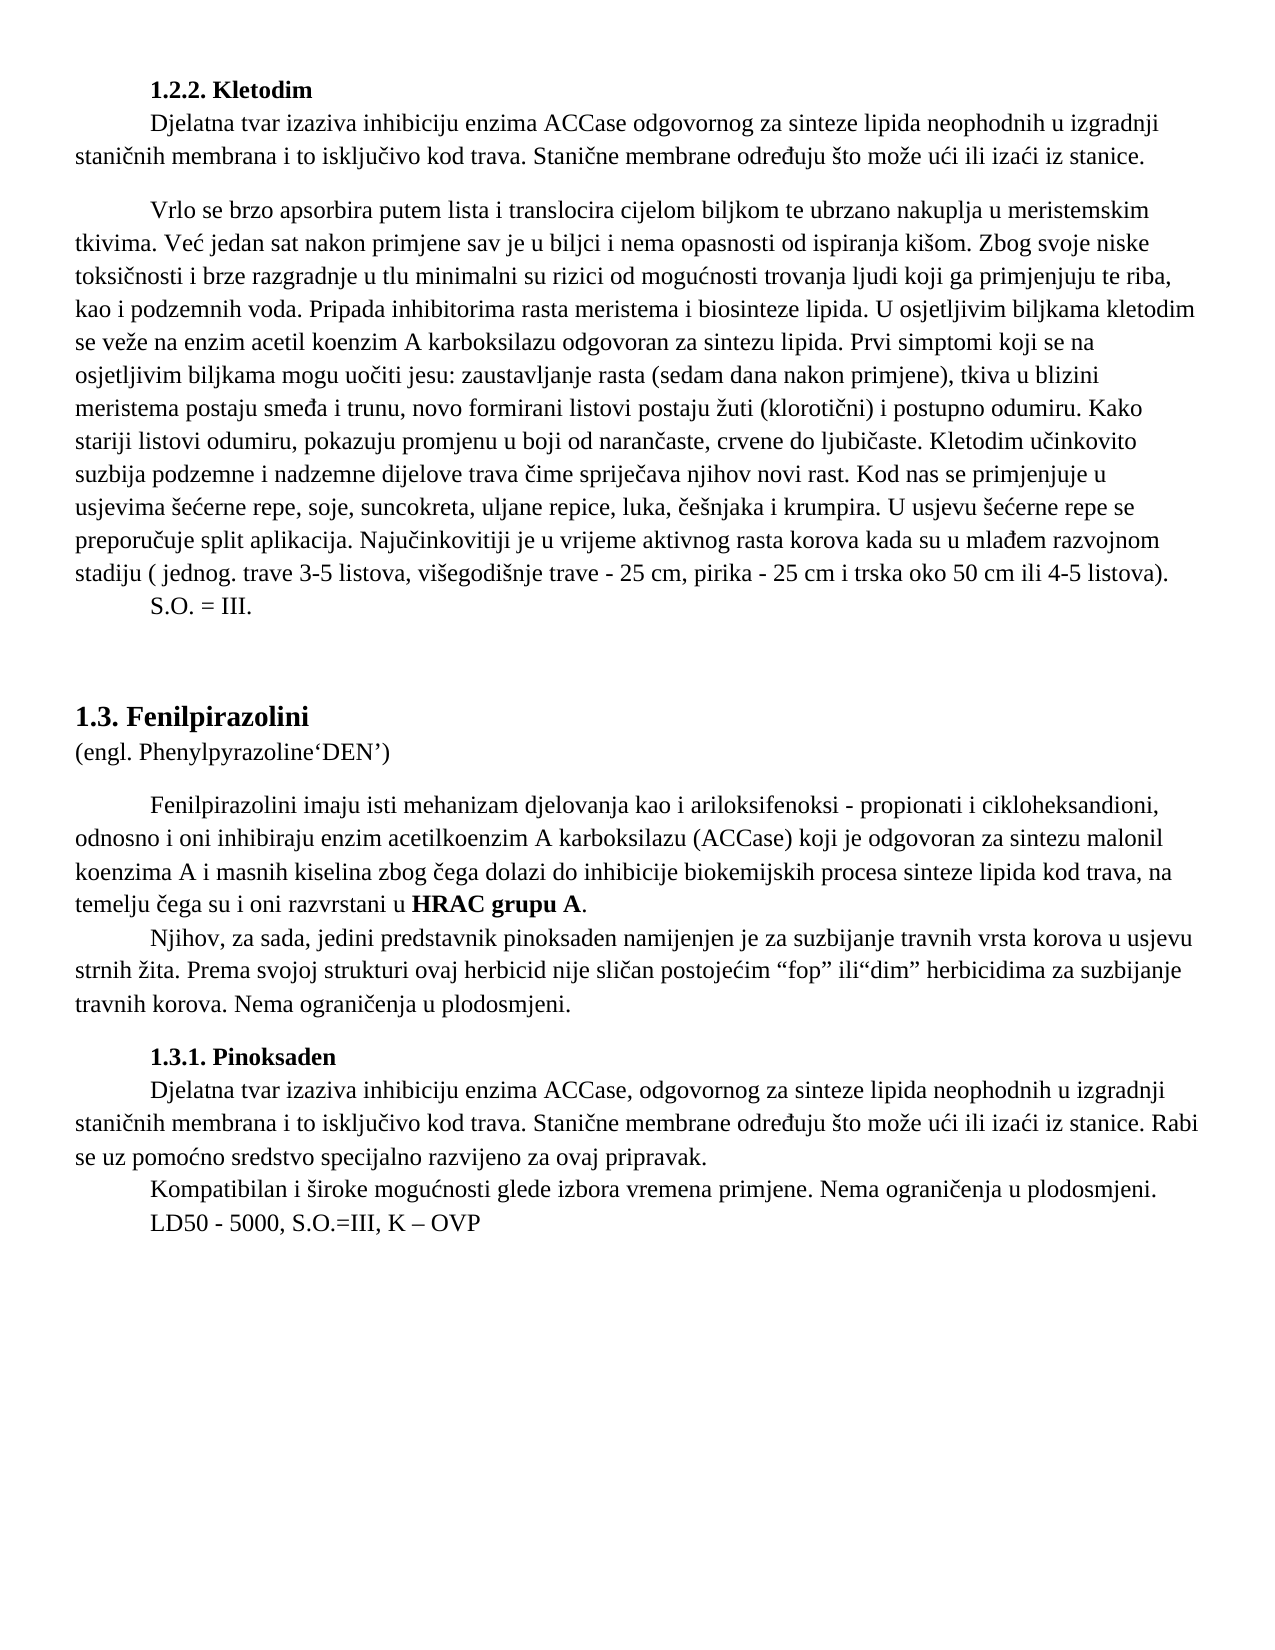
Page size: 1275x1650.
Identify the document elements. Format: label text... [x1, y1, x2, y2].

text 1.2.2. Kletodim Djelatna tvar izaziva inhibiciju enzima ACCase odgovornog za sinteze lipida neophodnih u izgradnji staničnih membrana i to isključivo kod trava. Stanične membrane određuju što može ući ili izaći iz stanice. [75, 75, 1200, 170]
text 1.3.1. Pinoksaden Djelatna tvar izaziva inhibiciju enzima ACCase, odgovornog za sinteze lipida neophodnih u izgradnji staničnih membrana i to isključivo kod trava. Stanične membrane određuju što može ući ili izaći iz stanice. Rabi se uz pomoćno sredstvo specijalno razvijeno za ovaj pripravak. Kompatibilan i široke mogućnosti glede izbora vremena primjene. Nema ograničenja u plodosmjeni. LD50 - 5000, S.O.=III, K – OVP [75, 1042, 1200, 1236]
text Fenilpirazolini imaju isti mehanizam djelovanja kao i ariloksifenoksi - propionati i cikloheksandioni, odnosno i oni inhibiraju enzim acetilkoenzim A karboksilazu (ACCase) koji je odgovoran za sintezu malonil koenzima A i masnih kiselina zbog čega dolazi do inhibicije biokemijskih procesa sinteze lipida kod trava, na temelju čega su i oni razvrstani u HRAC grupu A. Njihov, za sada, jedini predstavnik pinoksaden namijenjen je za suzbijanje travnih vrsta korova u usjevu strnih žita. Prema svojoj strukturi ovaj herbicid nije sličan postojećim “fop” ili“dim” herbicidima za suzbijanje travnih korova. Nema ograničenja u plodosmjeni. [75, 791, 1200, 1017]
text 1.3. Fenilpirazolini (engl. Phenylpyrazoline‘DEN’) [75, 699, 1200, 765]
text Vrlo se brzo apsorbira putem lista i translocira cijelom biljkom te ubrzano nakuplja u meristemskim tkivima. Već jedan sat nakon primjene sav je u biljci i nema opasnosti od ispiranja kišom. Zbog svoje niske toksičnosti i brze razgradnje u tlu minimalni su rizici od mogućnosti trovanja ljudi koji ga primjenjuju te riba, kao i podzemnih voda. Pripada inhibitorima rasta meristema i biosinteze lipida. U osjetljivim biljkama kletodim se veže na enzim acetil koenzim A karboksilazu odgovoran za sintezu lipida. Prvi simptomi koji se na osjetljivim biljkama mogu uočiti jesu: zaustavljanje rasta (sedam dana nakon primjene), tkiva u blizini meristema postaju smeđa i trunu, novo formirani listovi postaju žuti (klorotični) i postupno odumiru. Kako stariji listovi odumiru, pokazuju promjenu u boji od narančaste, crvene do ljubičaste. Kletodim učinkovito suzbija podzemne i nadzemne dijelove trava čime spriječava njihov novi rast. Kod nas se primjenjuje u usjevima šećerne repe, soje, suncokreta, uljane repice, luka, češnjaka i krumpira. U usjevu šećerne repe se preporučuje split aplikacija. Najučinkovitiji je u vrijeme aktivnog rasta korova kada su u mlađem razvojnom stadiju ( jednog. trave 3-5 listova, višegodišnje trave - 25 cm, pirika - 25 cm i trska oko 50 cm ili 4-5 listova). S.O. = III. [75, 195, 1200, 620]
